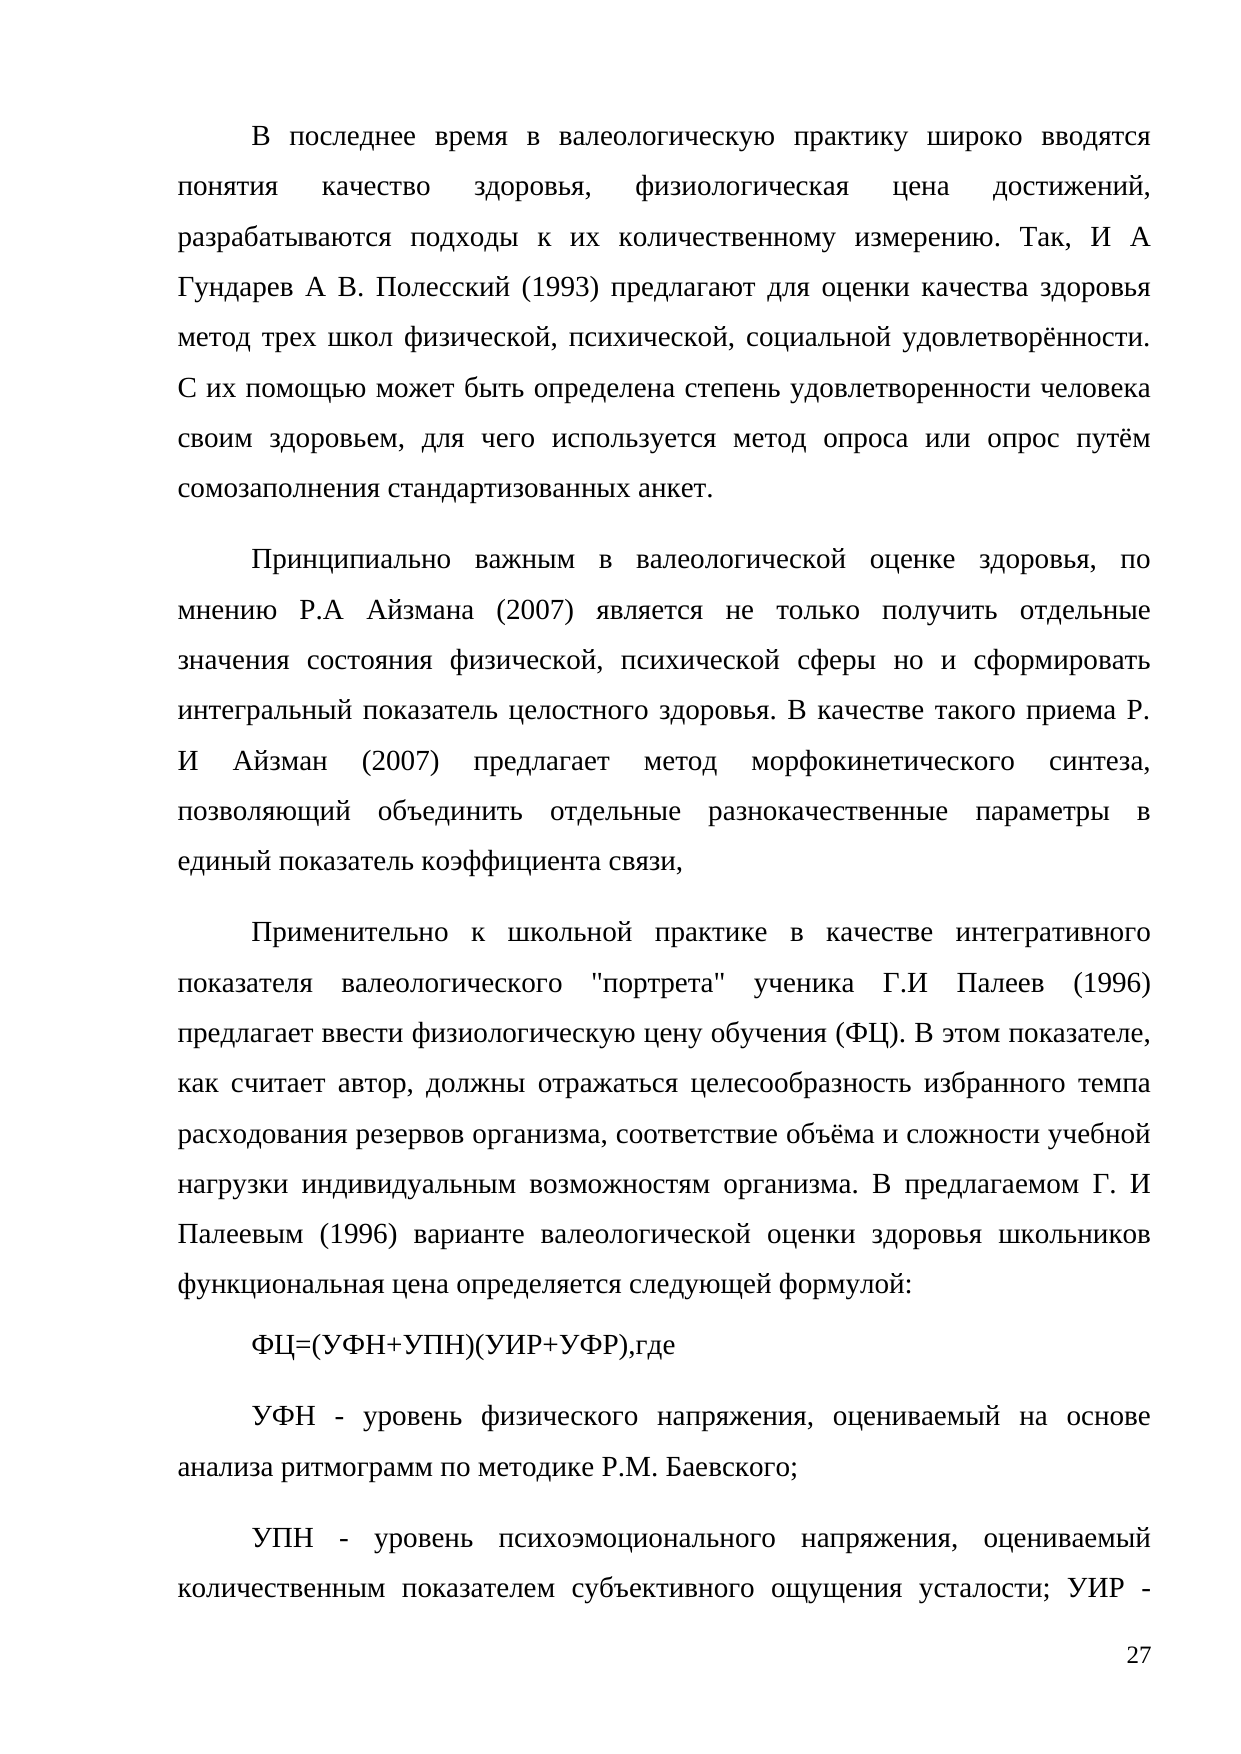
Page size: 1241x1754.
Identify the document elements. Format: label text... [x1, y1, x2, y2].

text Принципиально важным в валеологической оценке здоровья, по мнению Р.А Айзмана (2007) является не только получить отдельные значения состояния физической, психической сферы но и сформировать интегральный показатель целостного здоровья. В качестве такого приема Р. И Айзман (2007) предлагает метод морфокинетического синтеза, позволяющий объединить отдельные разнокачественные параметры в единый показатель коэффициента связи, [177, 541, 1152, 877]
text Применительно к школьной практике в качестве интегративного показателя валеологического "портрета" ученика Г.И Палеев (1996) предлагает ввести физиологическую цену обучения (ФЦ). В этом показателе, как считает автор, должны отражаться целесообразность избранного темпа расходования резервов организма, соответствие объёма и сложности учебной нагрузки индивидуальным возможностям организма. В предлагаемом Г. И Палеевым (1996) варианте валеологической оценки здоровья школьников функциональная цена определяется следующей формулой: [177, 914, 1152, 1300]
text В последнее время в валеологическую практику широко вводятся понятия качество здоровья, физиологическая цена достижений, разрабатываются подходы к их количественному измерению. Так, И А Гундарев А В. Полесский (1993) предлагают для оценки качества здоровья метод трех школ физической, психической, социальной удовлетворённости. С их помощью может быть определена степень удовлетворенности человека своим здоровьем, для чего используется метод опроса или опрос путём сомозаполнения стандартизованных анкет. [177, 118, 1152, 504]
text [177, 1520, 1152, 1604]
subtitle ФЦ=(УФН+УПН)(УИР+УФР),где [177, 1327, 1152, 1361]
text УФН - уровень физического напряжения, оцениваемый на основе анализа ритмограмм по методике P.M. Баевского; [177, 1398, 1152, 1482]
